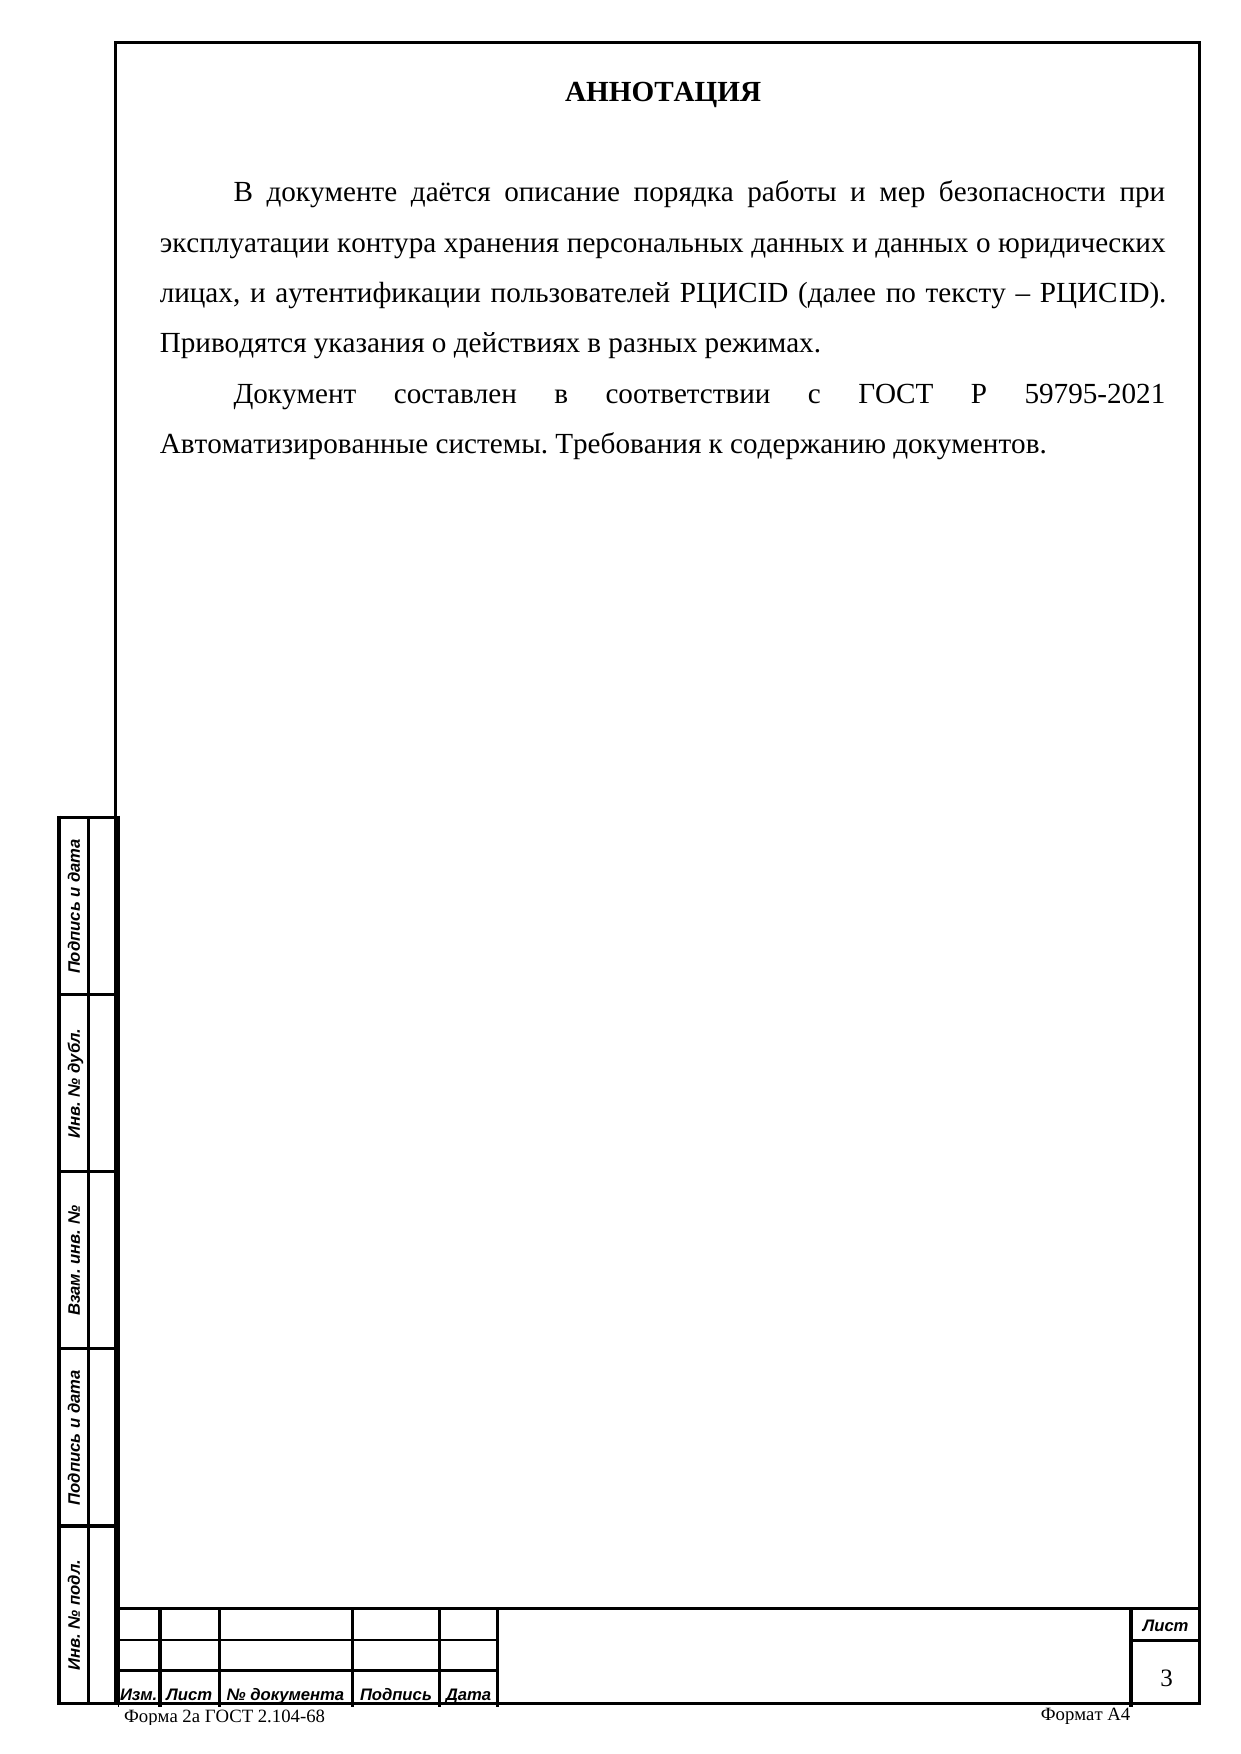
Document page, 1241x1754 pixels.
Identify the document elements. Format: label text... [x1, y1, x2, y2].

text В документе даётся описание порядка работы и мер безопасности при эксплуатации контура хранения персональных данных и данных о юридических лицах, и аутентификации пользователей РЦИСID (далее по тексту – РЦИСID). Приводятся указания о действиях в разных режимах. [159, 174, 1166, 359]
text Документ составлен в соответствии с ГОСТ Р 59795-2021 Автоматизированные системы. Требования к содержанию документов. [159, 376, 1166, 459]
text АННОТАЦИЯ [159, 74, 1166, 107]
